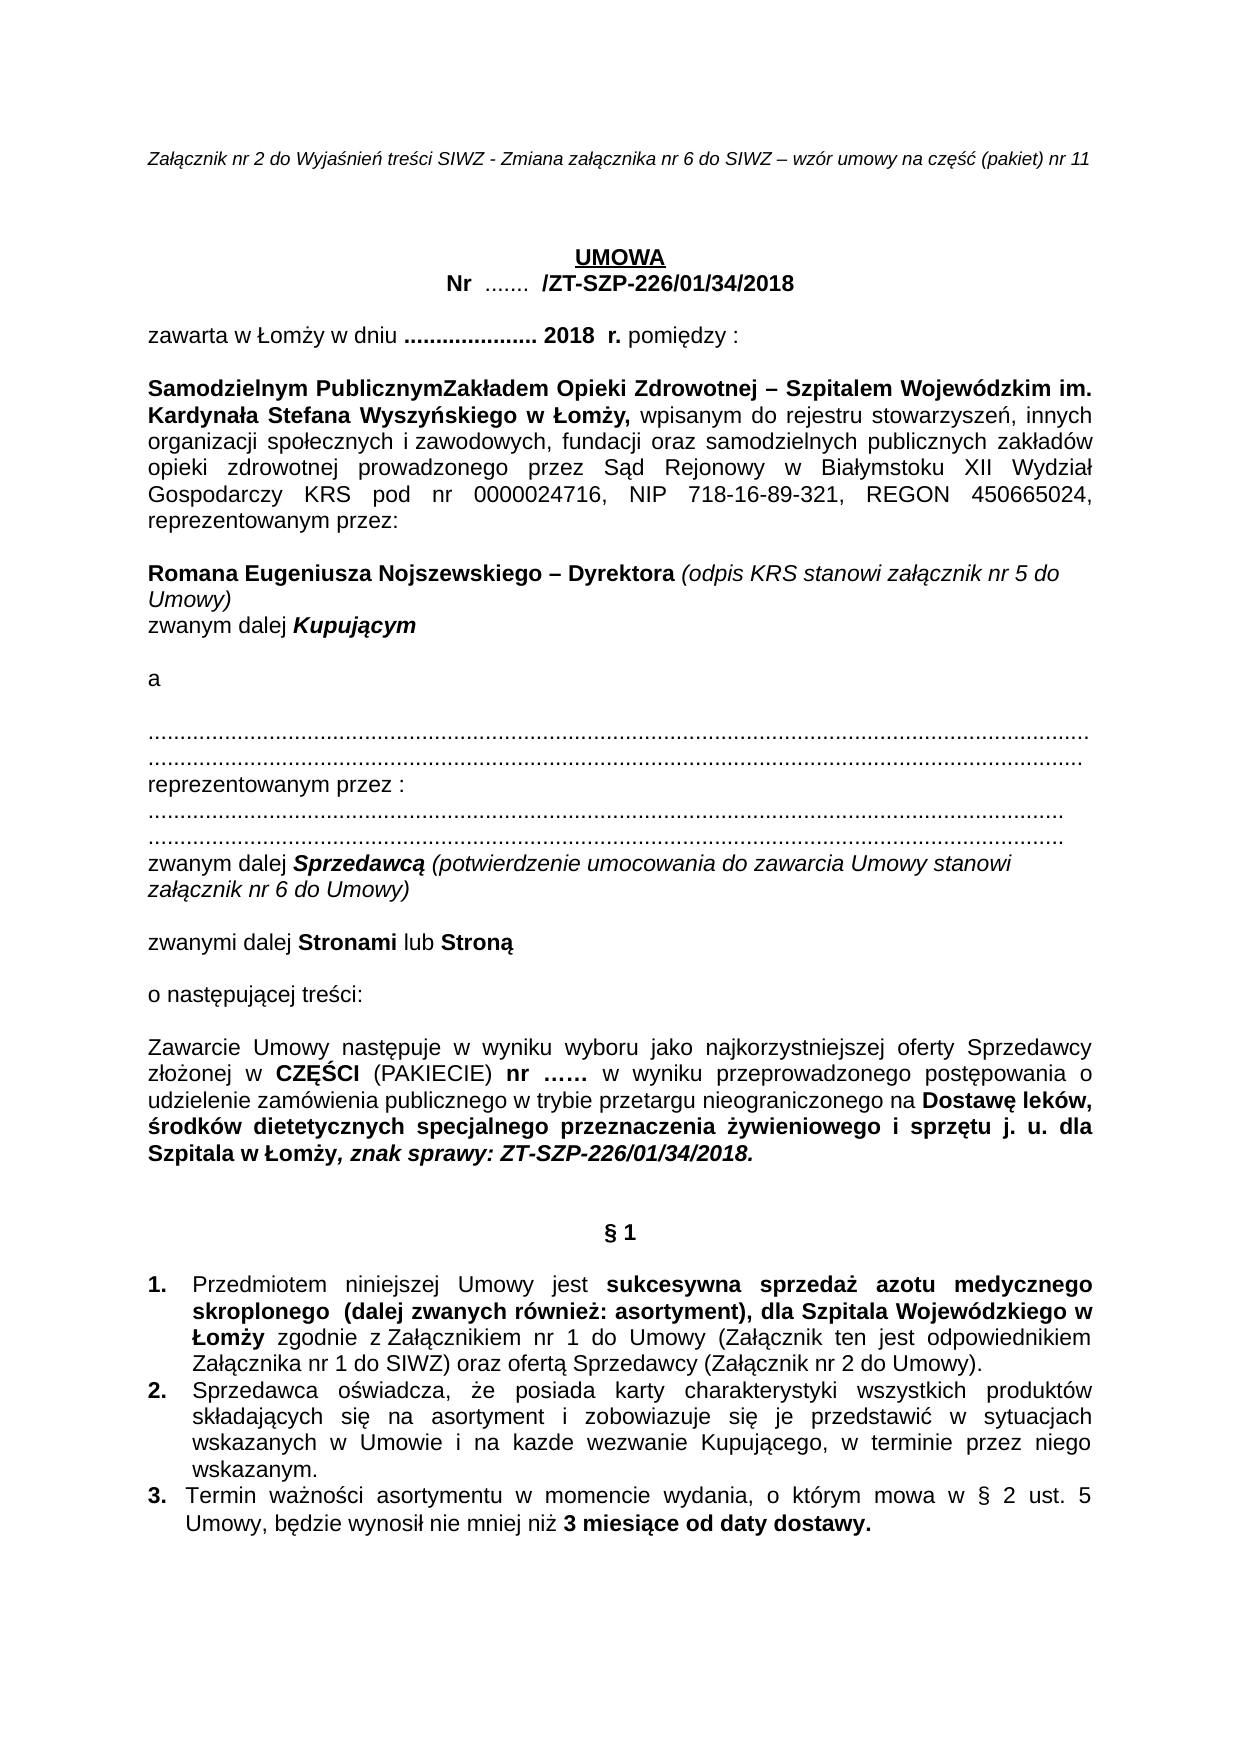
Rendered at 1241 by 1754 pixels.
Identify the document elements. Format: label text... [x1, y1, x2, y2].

text zwanymi dalej Stronami lub Stroną [148, 929, 1093, 955]
text Samodzielnym PublicznymZakładem Opieki Zdrowotnej – Szpitalem Wojewódzkim im. Kardynała Stefana Wyszyńskiego w Łomży, wpisanym do rejestru stowarzyszeń, innych organizacji społecznych i zawodowych, fundacji oraz samodzielnych publicznych zakładów opieki zdrowotnej prowadzonego przez Sąd Rejonowy w Białymstoku XII Wydział Gospodarczy KRS pod nr 0000024716, NIP 718-16-89-321, REGON 450665024, reprezentowanym przez: [148, 375, 1093, 533]
text § 1 [148, 1218, 1093, 1245]
text zawarta w Łomży w dniu ..................... 2018 r. pomiędzy : [148, 322, 1093, 349]
text Nr ....... /ZT-SZP-226/01/34/2018 [148, 270, 1093, 296]
text ................................................................................................................................................ [148, 797, 1093, 823]
text ................................................................................................................................................ [148, 823, 1093, 849]
text Zawarcie Umowy następuje w wyniku wyboru jako najkorzystniejszej oferty Sprzedawcy złożonej w CZĘŚCI (PAKIECIE) nr …… w wyniku przeprowadzonego postępowania o udzielenie zamówienia publicznego w trybie przetargu nieograniczonego na Dostawę leków, środków dietetycznych specjalnego przeznaczenia żywieniowego i sprzętu j. u. dla Szpitala w Łomży, znak sprawy: ZT-SZP-226/01/34/2018. [148, 1034, 1093, 1113]
text Zawarcie Umowy następuje w wyniku wyboru jako najkorzystniejszej oferty Sprzedawcy złożonej w CZĘŚCI (PAKIECIE) nr …… w wyniku przeprowadzonego postępowania o udzielenie zamówienia publicznego w trybie przetargu nieograniczonego na Dostawę leków, środków dietetycznych specjalnego przeznaczenia żywieniowego i sprzętu j. u. dla Szpitala w Łomży, znak sprawy: ZT-SZP-226/01/34/2018. [148, 1139, 1093, 1166]
list Przedmiotem niniejszej Umowy jest sukcesywna sprzedaż azotu medycznego skroplonego (dalej zwanych również: asortyment), dla Szpitala Wojewódzkiego w Łomży zgodnie z Załącznikiem nr 1 do Umowy (Załącznik ten jest odpowiednikiem Załącznika nr 1 do SIWZ) oraz ofertą Sprzedawcy (Załącznik nr 2 do Umowy). [148, 1271, 1093, 1377]
list Termin ważności asortymentu w momencie wydania, o którym mowa w § 2 ust. 5 Umowy, będzie wynosił nie mniej niż 3 miesiące od daty dostawy. [148, 1482, 1093, 1536]
list Sprzedawca oświadcza, że posiada karty charakterystyki wszystkich produktów składających się na asortyment i zobowiazuje się je przedstawić w sytuacjach wskazanych w Umowie i na kazde wezwanie Kupującego, w terminie przez niego wskazanym. [148, 1377, 1093, 1482]
text reprezentowanym przez : [148, 771, 1093, 797]
text zwanym dalej Sprzedawcą (potwierdzenie umocowania do zawarcia Umowy stanowi załącznik nr 6 do Umowy) [148, 849, 1093, 902]
text o następującej treści: [148, 981, 1093, 1008]
text ....................................................................................................................................................................................................................................................................................................... [148, 718, 1093, 771]
text a [148, 665, 1093, 691]
text UMOWA [148, 243, 1093, 270]
text zwanym dalej Kupującym [148, 612, 1093, 639]
text Romana Eugeniusza Nojszewskiego – Dyrektora (odpis KRS stanowi załącznik nr 5 do Umowy) [148, 560, 1093, 612]
text Załącznik nr 2 do Wyjaśnień treści SIWZ - Zmiana załącznika nr 6 do SIWZ – wzór umowy na część (pakiet) nr 11 [148, 148, 1093, 169]
